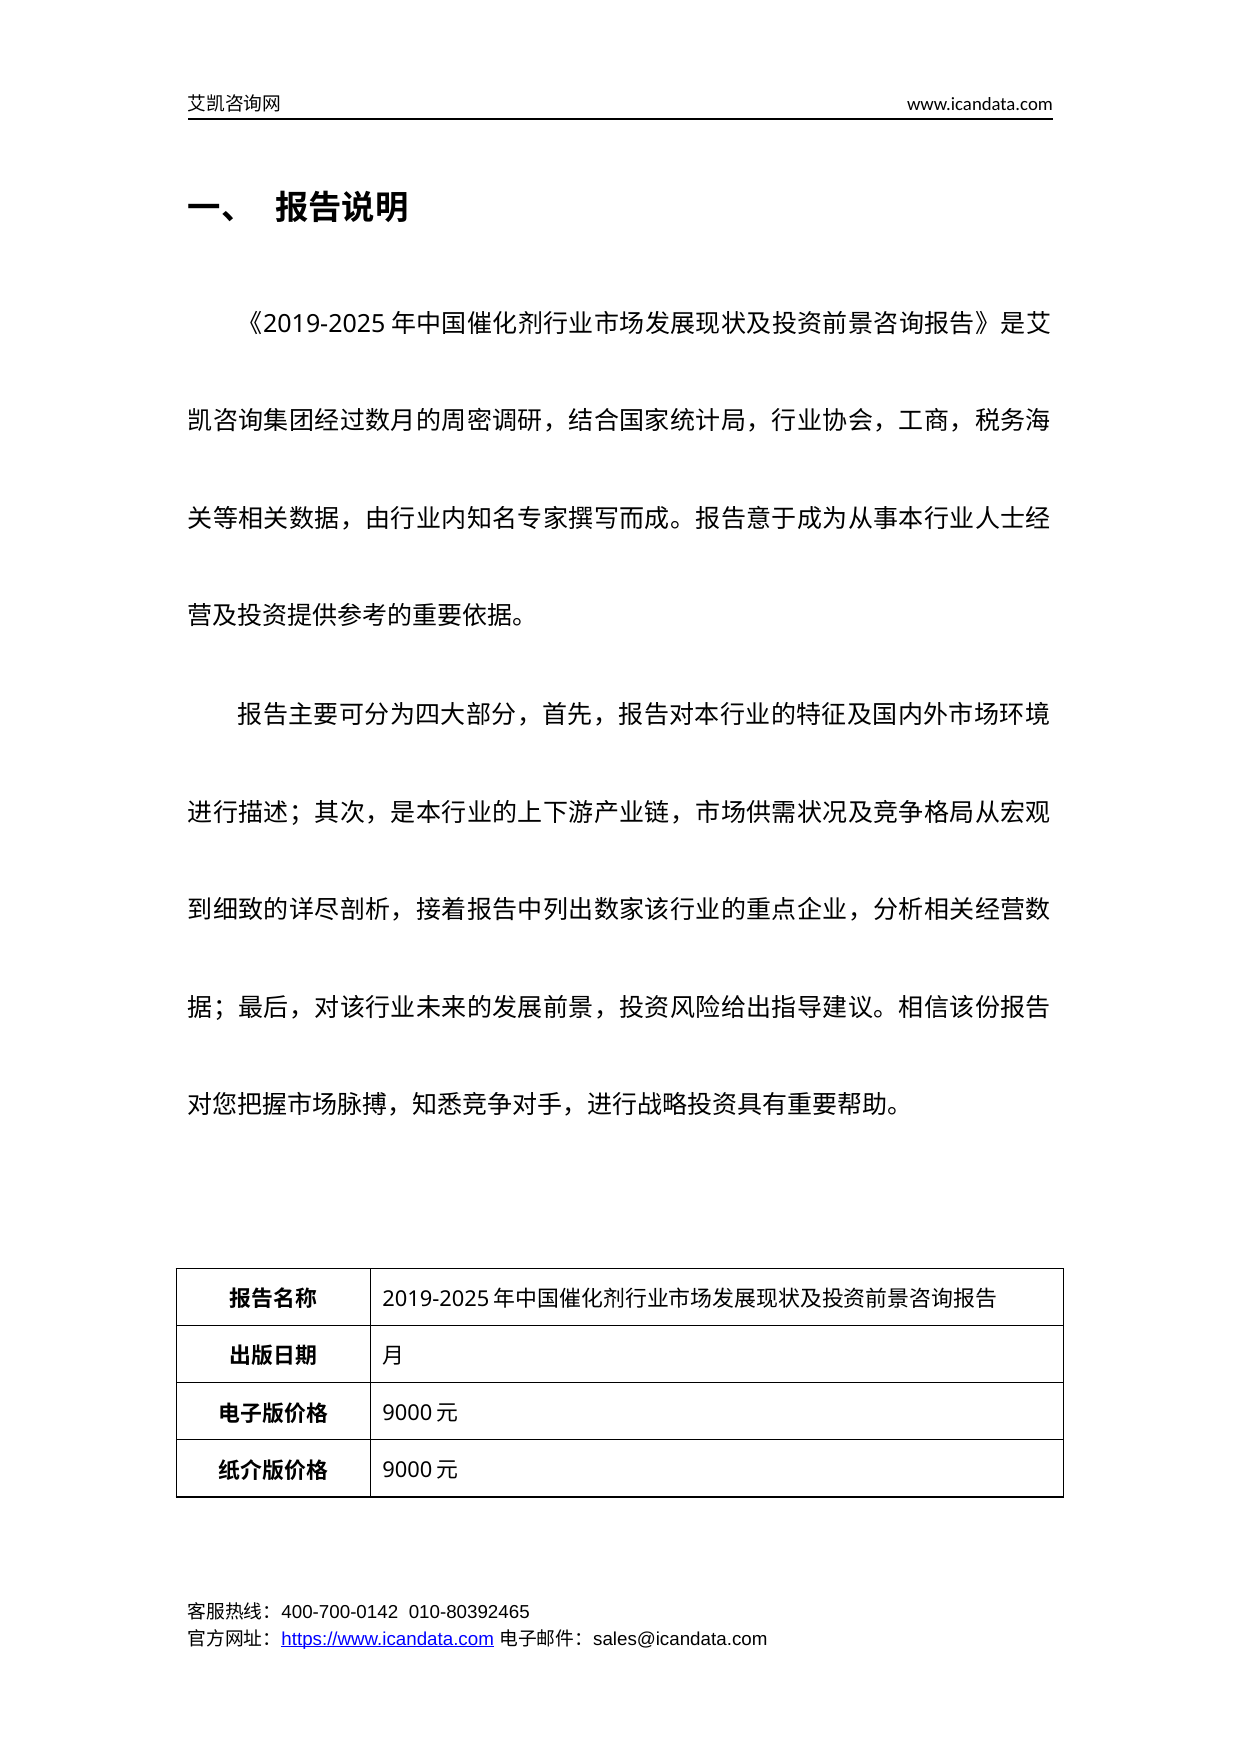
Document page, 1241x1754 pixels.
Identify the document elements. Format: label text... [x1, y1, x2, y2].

table_cell 电子版价格 [177, 1383, 370, 1439]
text 报告主要可分为四大部分，首先，报告对本行业的特征及国内外市场环境进行描述；其次，是本行业的上下游产业链，市场供需状况及竞争格局从宏观到细致的详尽剖析，接着报告中列出数家该行业的重点企业，分析相关经营数据；最后，对该行业未来的发展前景，投资风险给出指导建议。相信该份报告对您把握市场脉搏，知悉竞争对手，进行战略投资具有重要帮助。 [187, 681, 1053, 1136]
table_cell 出版日期 [177, 1326, 370, 1382]
text 《2019-2025年中国催化剂行业市场发展现状及投资前景咨询报告》是艾凯咨询集团经过数月的周密调研，结合国家统计局，行业协会，工商，税务海关等相关数据，由行业内知名专家撰写而成。报告意于成为从事本行业人士经营及投资提供参考的重要依据。 [187, 289, 1053, 646]
table_header 2019-2025年中国催化剂行业市场发展现状及投资前景咨询报告 [371, 1269, 1063, 1325]
table_cell 9000元 [371, 1383, 1063, 1439]
table_cell 9000元 [371, 1440, 1063, 1496]
table_header 报告名称 [177, 1269, 370, 1325]
subtitle 报告说明 [187, 172, 1053, 237]
table_cell 月 [371, 1326, 1063, 1382]
table_cell 纸介版价格 [177, 1440, 370, 1496]
